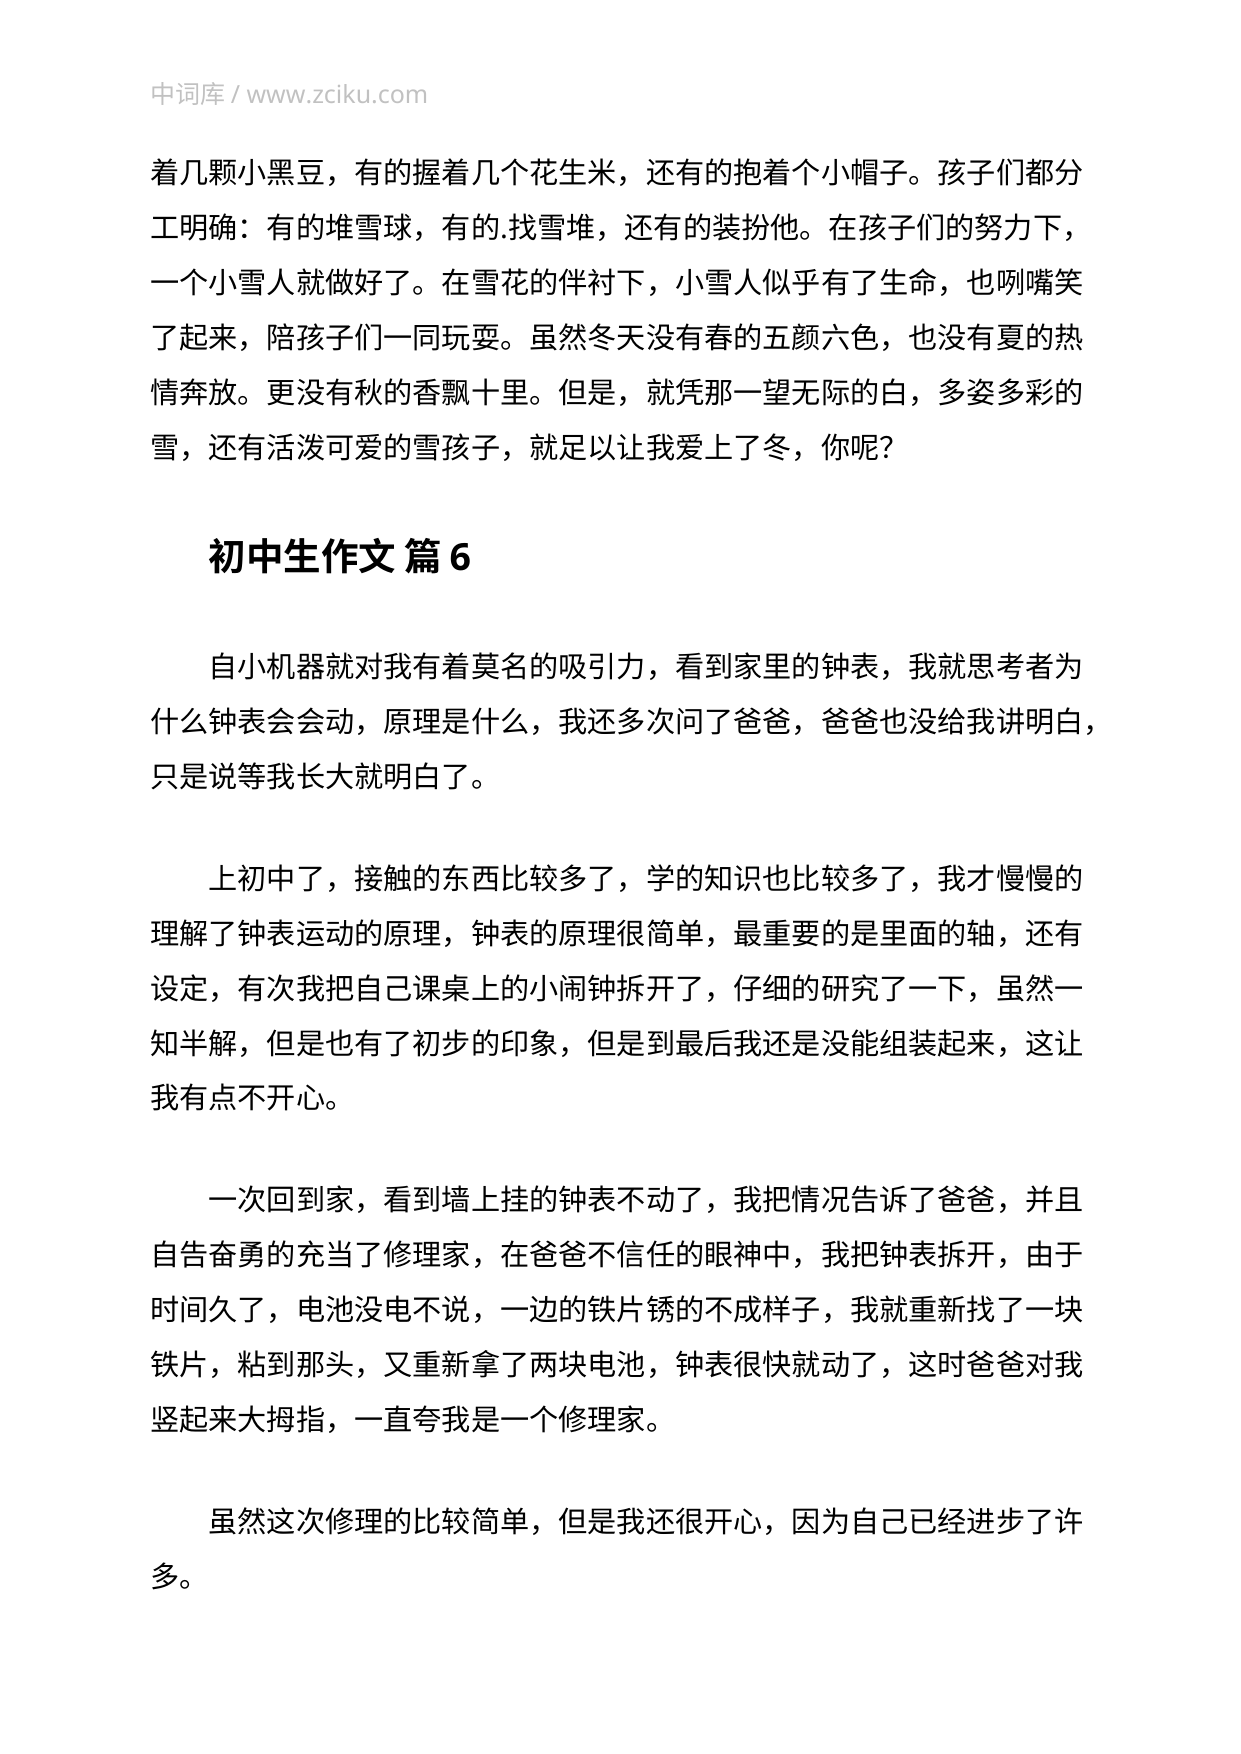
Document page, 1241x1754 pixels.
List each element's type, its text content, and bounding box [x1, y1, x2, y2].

text 初中生作文 篇6 [150, 526, 1090, 581]
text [150, 150, 1090, 467]
text 虽然这次修理的比较简单，但是我还很开心，因为自己已经进步了许多。 [150, 1498, 1090, 1595]
text 一次回到家，看到墙上挂的钟表不动了，我把情况告诉了爸爸，并且自告奋勇的充当了修理家，在爸爸不信任的眼神中，我把钟表拆开，由于时间久了，电池没电不说，一边的铁片锈的不成样子，我就重新找了一块铁片，粘到那头，又重新拿了两块电池，钟表很快就动了，这时爸爸对我竖起来大拇指，一直夸我是一个修理家。 [150, 1177, 1090, 1439]
text 自小机器就对我有着莫名的吸引力，看到家里的钟表，我就思考者为什么钟表会会动，原理是什么，我还多次问了爸爸，爸爸也没给我讲明白，只是说等我长大就明白了。 [150, 644, 1090, 796]
text 上初中了，接触的东西比较多了，学的知识也比较多了，我才慢慢的理解了钟表运动的原理，钟表的原理很简单，最重要的是里面的轴，还有设定，有次我把自己课桌上的小闹钟拆开了，仔细的研究了一下，虽然一知半解，但是也有了初步的印象，但是到最后我还是没能组装起来，这让我有点不开心。 [150, 856, 1090, 1117]
